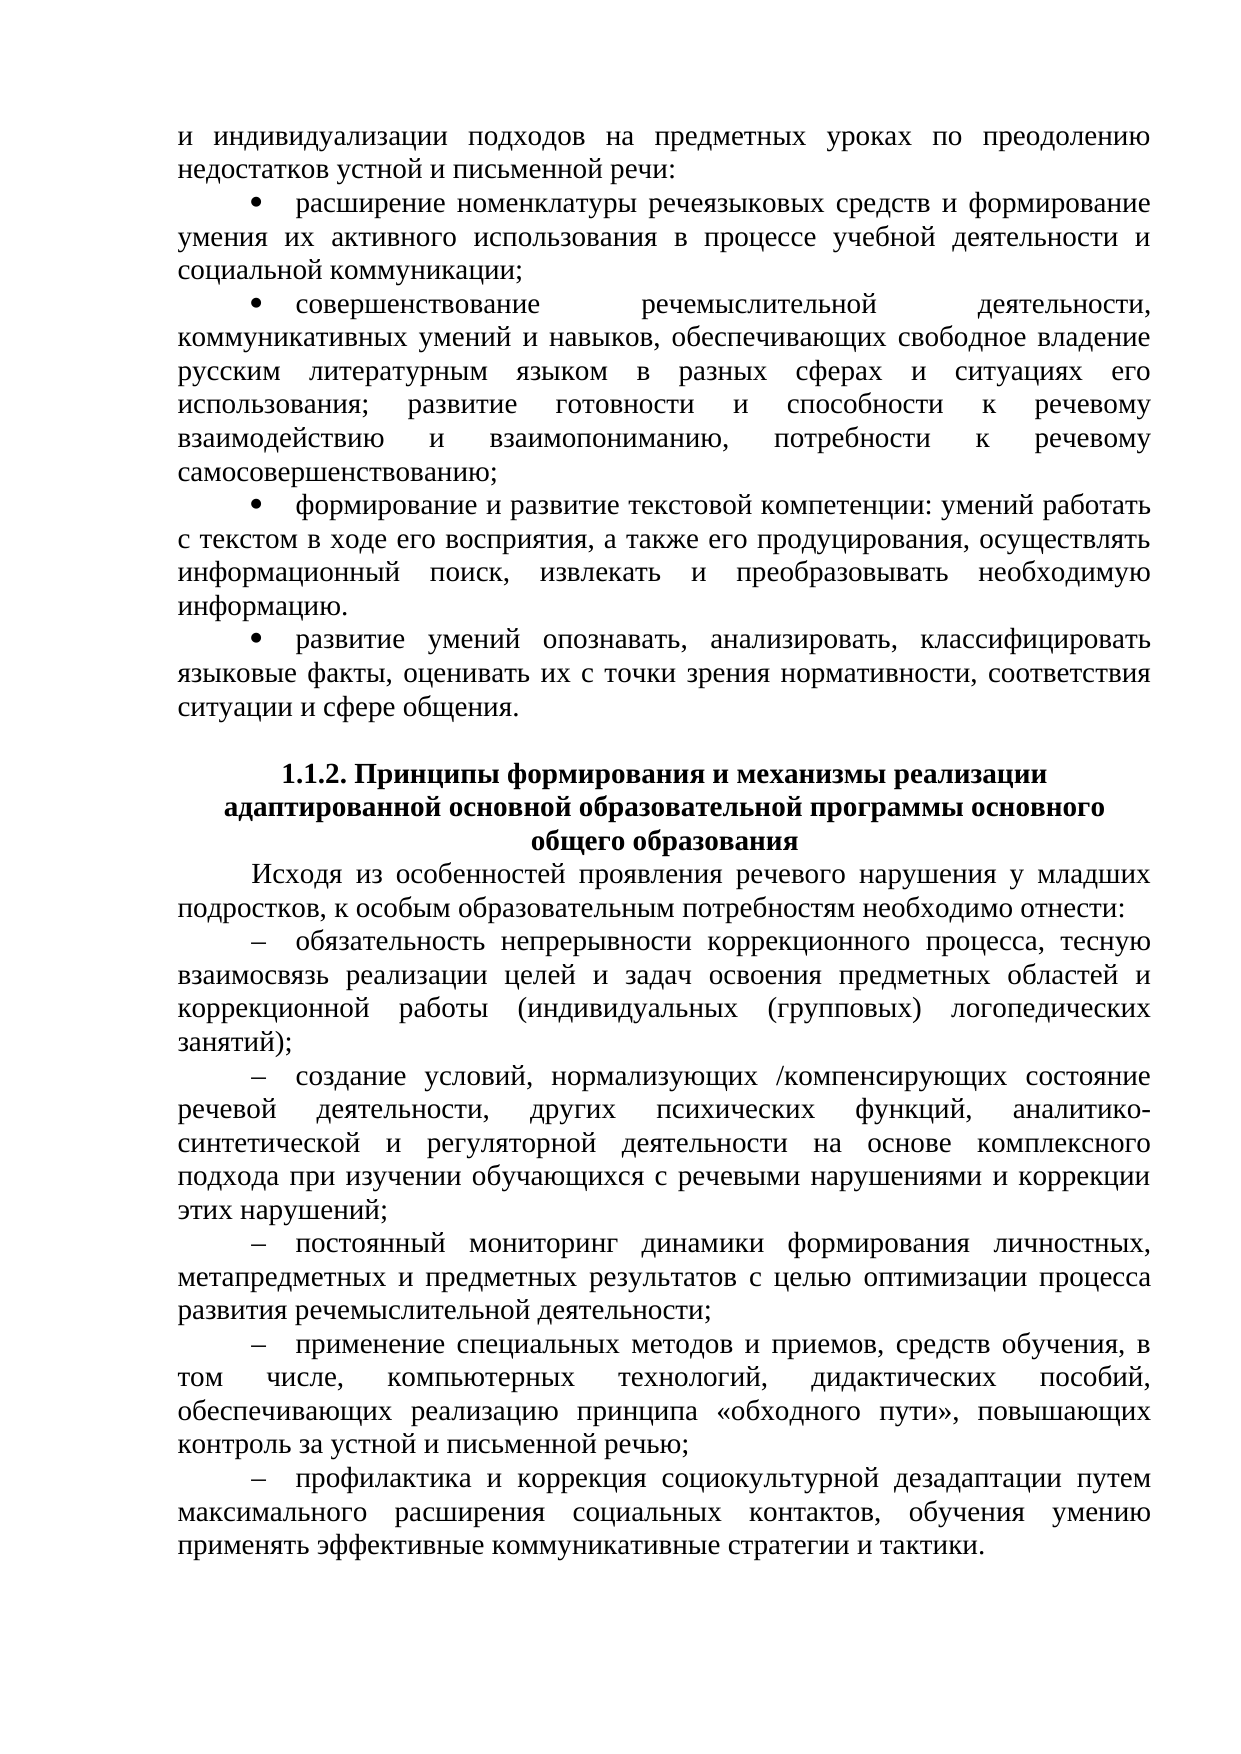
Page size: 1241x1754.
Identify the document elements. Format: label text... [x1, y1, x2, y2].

list применение специальных методов и приемов, средств обучения, в том числе, компьютерных технологий, дидактических пособий, обеспечивающих реализацию принципа «обходного пути», повышающих контроль за устной и письменной речью; [177, 1326, 1152, 1460]
text Исходя из особенностей проявления речевого нарушения у младших подростков, к особым образовательным потребностям необходимо отнести: [177, 856, 1152, 923]
list обязательность непрерывности коррекционного процесса, тесную взаимосвязь реализации целей и задач освоения предметных областей и коррекционной работы (индивидуальных (групповых) логопедических занятий); [177, 923, 1152, 1058]
list расширение номенклатуры речеязыковых средств и формирование умения их активного использования в процессе учебной деятельности и социальной коммуникации; [177, 185, 1152, 286]
list развитие умений опознавать, анализировать, классифицировать языковые факты, оценивать их с точки зрения нормативности, соответствия ситуации и сфере общения. [177, 622, 1152, 722]
list формирование и развитие текстовой компетенции: умений работать с текстом в ходе его восприятия, а также его продуцирования, осуществлять информационный поиск, извлекать и преобразовывать необходимую информацию. [177, 487, 1152, 622]
subtitle 1.1.2. Принципы формирования и механизмы реализации адаптированной основной образовательной программы основного общего образования [177, 756, 1152, 856]
list профилактика и коррекция социокультурной дезадаптации путем максимального расширения социальных контактов, обучения умению применять эффективные коммуникативные стратегии и тактики. [177, 1460, 1152, 1561]
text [177, 118, 1152, 185]
list совершенствование речемыслительной деятельности, коммуникативных умений и навыков, обеспечивающих свободное владение русским литературным языком в разных сферах и ситуациях его использования; развитие готовности и способности к речевому взаимодействию и взаимопониманию, потребности к речевому самосовершенствованию; [177, 286, 1152, 487]
list создание условий, нормализующих /компенсирующих состояние речевой деятельности, других психических функций, аналитико-синтетической и регуляторной деятельности на основе комплексного подхода при изучении обучающихся с речевыми нарушениями и коррекции этих нарушений; [177, 1058, 1152, 1225]
list постоянный мониторинг динамики формирования личностных, метапредметных и предметных результатов с целью оптимизации процесса развития речемыслительной деятельности; [177, 1225, 1152, 1326]
